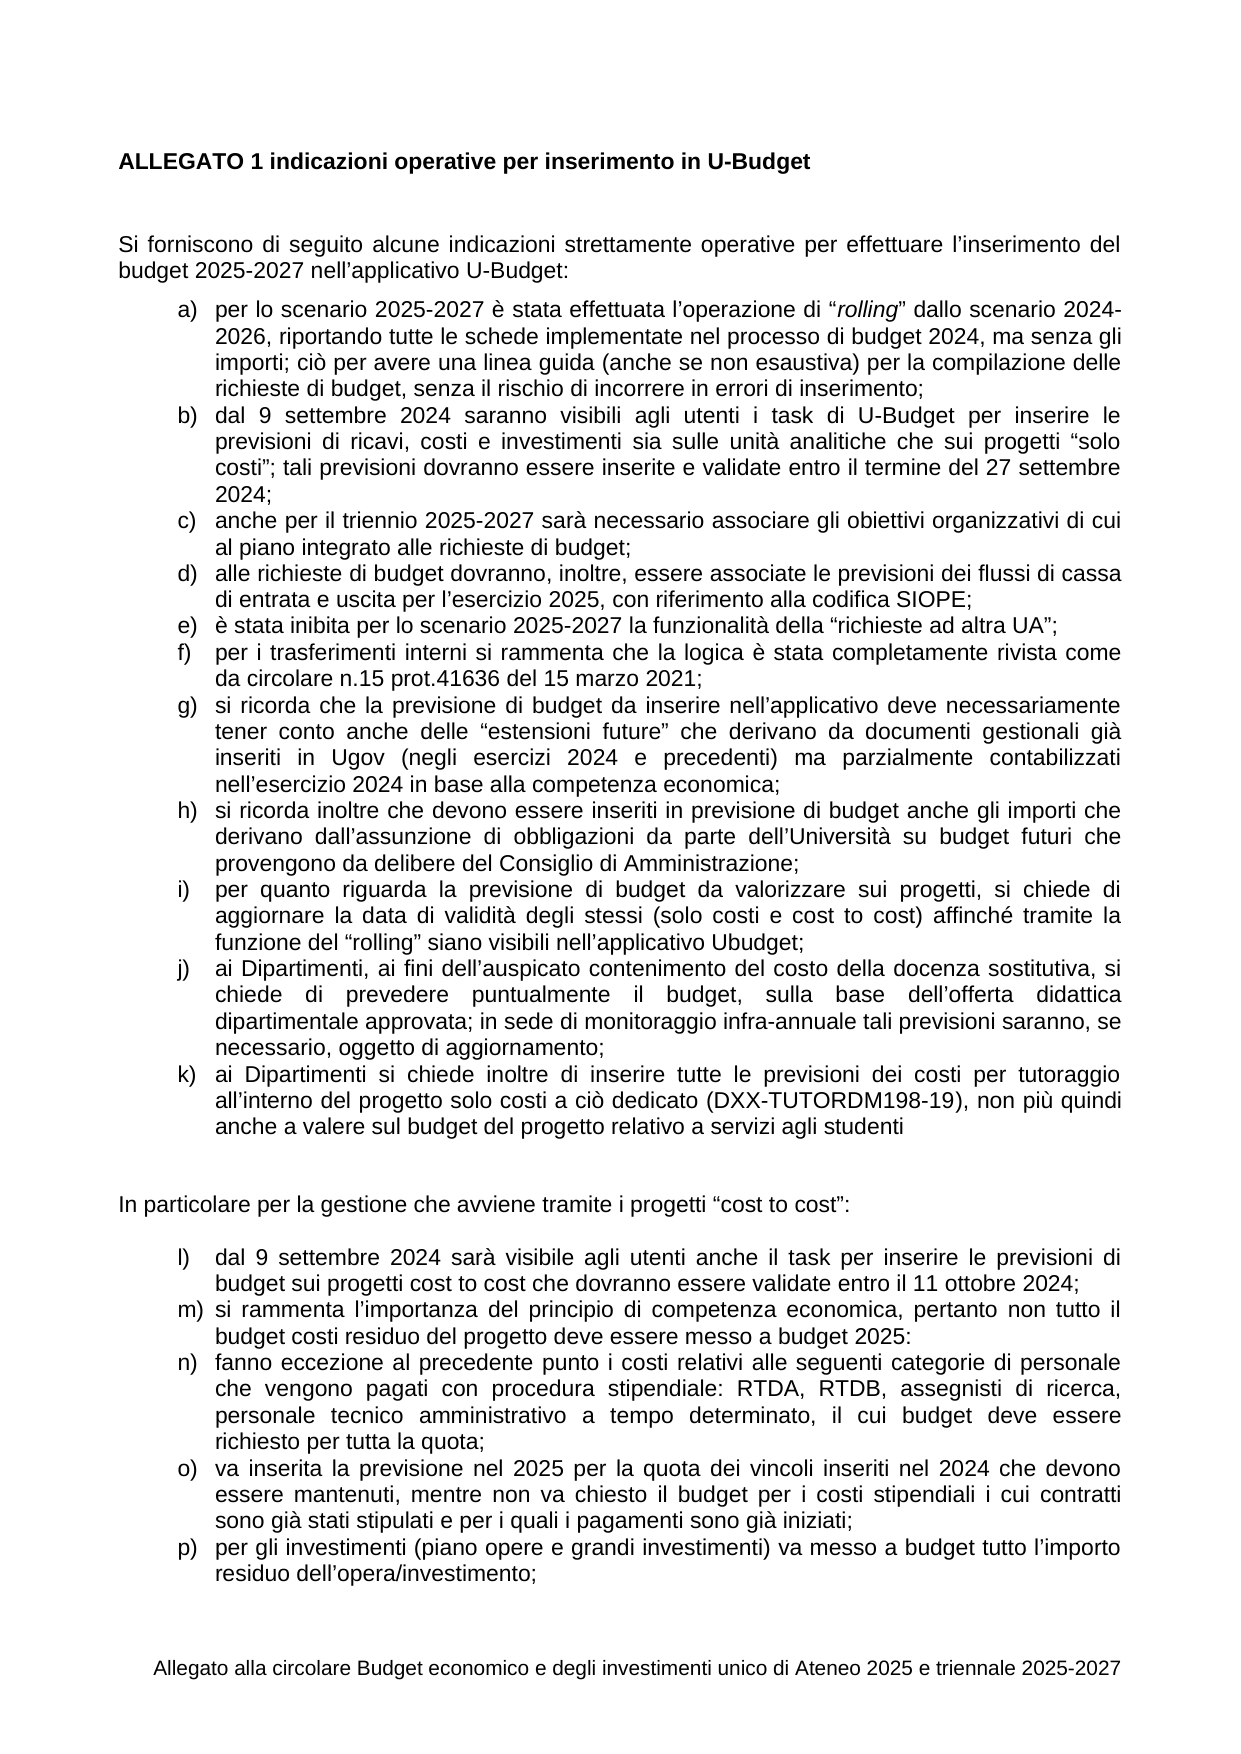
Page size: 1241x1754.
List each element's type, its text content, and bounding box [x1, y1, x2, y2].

list anche per il triennio 2025-2027 sarà necessario associare gli obiettivi organizzativi di cui al piano integrato alle richieste di budget; [177, 507, 1122, 560]
list dal 9 settembre 2024 sarà visibile agli utenti anche il task per inserire le previsioni di budget sui progetti cost to cost che dovranno essere validate entro il 11 ottobre 2024; [177, 1244, 1122, 1296]
list alle richieste di budget dovranno, inoltre, essere associate le previsioni dei flussi di cassa di entrata e uscita per l’esercizio 2025, con riferimento alla codifica SIOPE; [177, 560, 1122, 612]
list per lo scenario 2025-2027 è stata effettuata l’operazione di “rolling” dallo scenario 2024-2026, riportando tutte le schede implementate nel processo di budget 2024, ma senza gli importi; ciò per avere una linea guida (anche se non esaustiva) per la compilazione delle richieste di budget, senza il rischio di incorrere in errori di inserimento; [177, 296, 1122, 402]
list per quanto riguarda la previsione di budget da valorizzare sui progetti, si chiede di aggiornare la data di validità degli stessi (solo costi e cost to cost) affinché tramite la funzione del “rolling” siano visibili nell’applicativo Ubudget; [177, 876, 1122, 955]
list va inserita la previsione nel 2025 per la quota dei vincoli inseriti nel 2024 che devono essere mantenuti, mentre non va chiesto il budget per i costi stipendiali i cui contratti sono già stati stipulati e per i quali i pagamenti sono già iniziati; [177, 1454, 1122, 1533]
list per i trasferimenti interni si rammenta che la logica è stata completamente rivista come da circolare n.15 prot.41636 del 15 marzo 2021; [177, 639, 1122, 692]
list si rammenta l’importanza del principio di competenza economica, pertanto non tutto il budget costi residuo del progetto deve essere messo a budget 2025: [177, 1296, 1122, 1349]
list ALLEGATO 1 indicazioni operative per inserimento in U-Budget [118, 148, 1122, 174]
list ai Dipartimenti, ai fini dell’auspicato contenimento del costo della docenza sostitutiva, si chiede di prevedere puntualmente il budget, sulla base dell’offerta didattica dipartimentale approvata; in sede di monitoraggio infra-annuale tali previsioni saranno, se necessario, oggetto di aggiornamento; [177, 955, 1122, 1061]
list dal 9 settembre 2024 saranno visibili agli utenti i task di U-Budget per inserire le previsioni di ricavi, costi e investimenti sia sulle unità analitiche che sui progetti “solo costi”; tali previsioni dovranno essere inserite e validate entro il termine del 27 settembre 2024; [177, 402, 1122, 507]
list si ricorda che la previsione di budget da inserire nell’applicativo deve necessariamente tener conto anche delle “estensioni future” che derivano da documenti gestionali già inseriti in Ugov (negli esercizi 2024 e precedenti) ma parzialmente contabilizzati nell’esercizio 2024 in base alla competenza economica; [177, 692, 1122, 797]
list In particolare per la gestione che avviene tramite i progetti “cost to cost”: [118, 1191, 1122, 1217]
text Si forniscono di seguito alcune indicazioni strettamente operative per effettuare l’inserimento del budget 2025-2027 nell’applicativo U-Budget: [118, 231, 1122, 284]
list è stata inibita per lo scenario 2025-2027 la funzionalità della “richieste ad altra UA”; [177, 612, 1122, 639]
list per gli investimenti (piano opere e grandi investimenti) va messo a budget tutto l’importo residuo dell’opera/investimento; [177, 1533, 1122, 1586]
list fanno eccezione al precedente punto i costi relativi alle seguenti categorie di personale che vengono pagati con procedura stipendiale: RTDA, RTDB, assegnisti di ricerca, personale tecnico amministrativo a tempo determinato, il cui budget deve essere richiesto per tutta la quota; [177, 1349, 1122, 1454]
list si ricorda inoltre che devono essere inseriti in previsione di budget anche gli importi che derivano dall’assunzione di obbligazioni da parte dell’Università su budget futuri che provengono da delibere del Consiglio di Amministrazione; [177, 797, 1122, 876]
list ai Dipartimenti si chiede inoltre di inserire tutte le previsioni dei costi per tutoraggio all’interno del progetto solo costi a ciò dedicato (DXX-TUTORDM198-19), non più quindi anche a valere sul budget del progetto relativo a servizi agli studenti [177, 1061, 1122, 1139]
